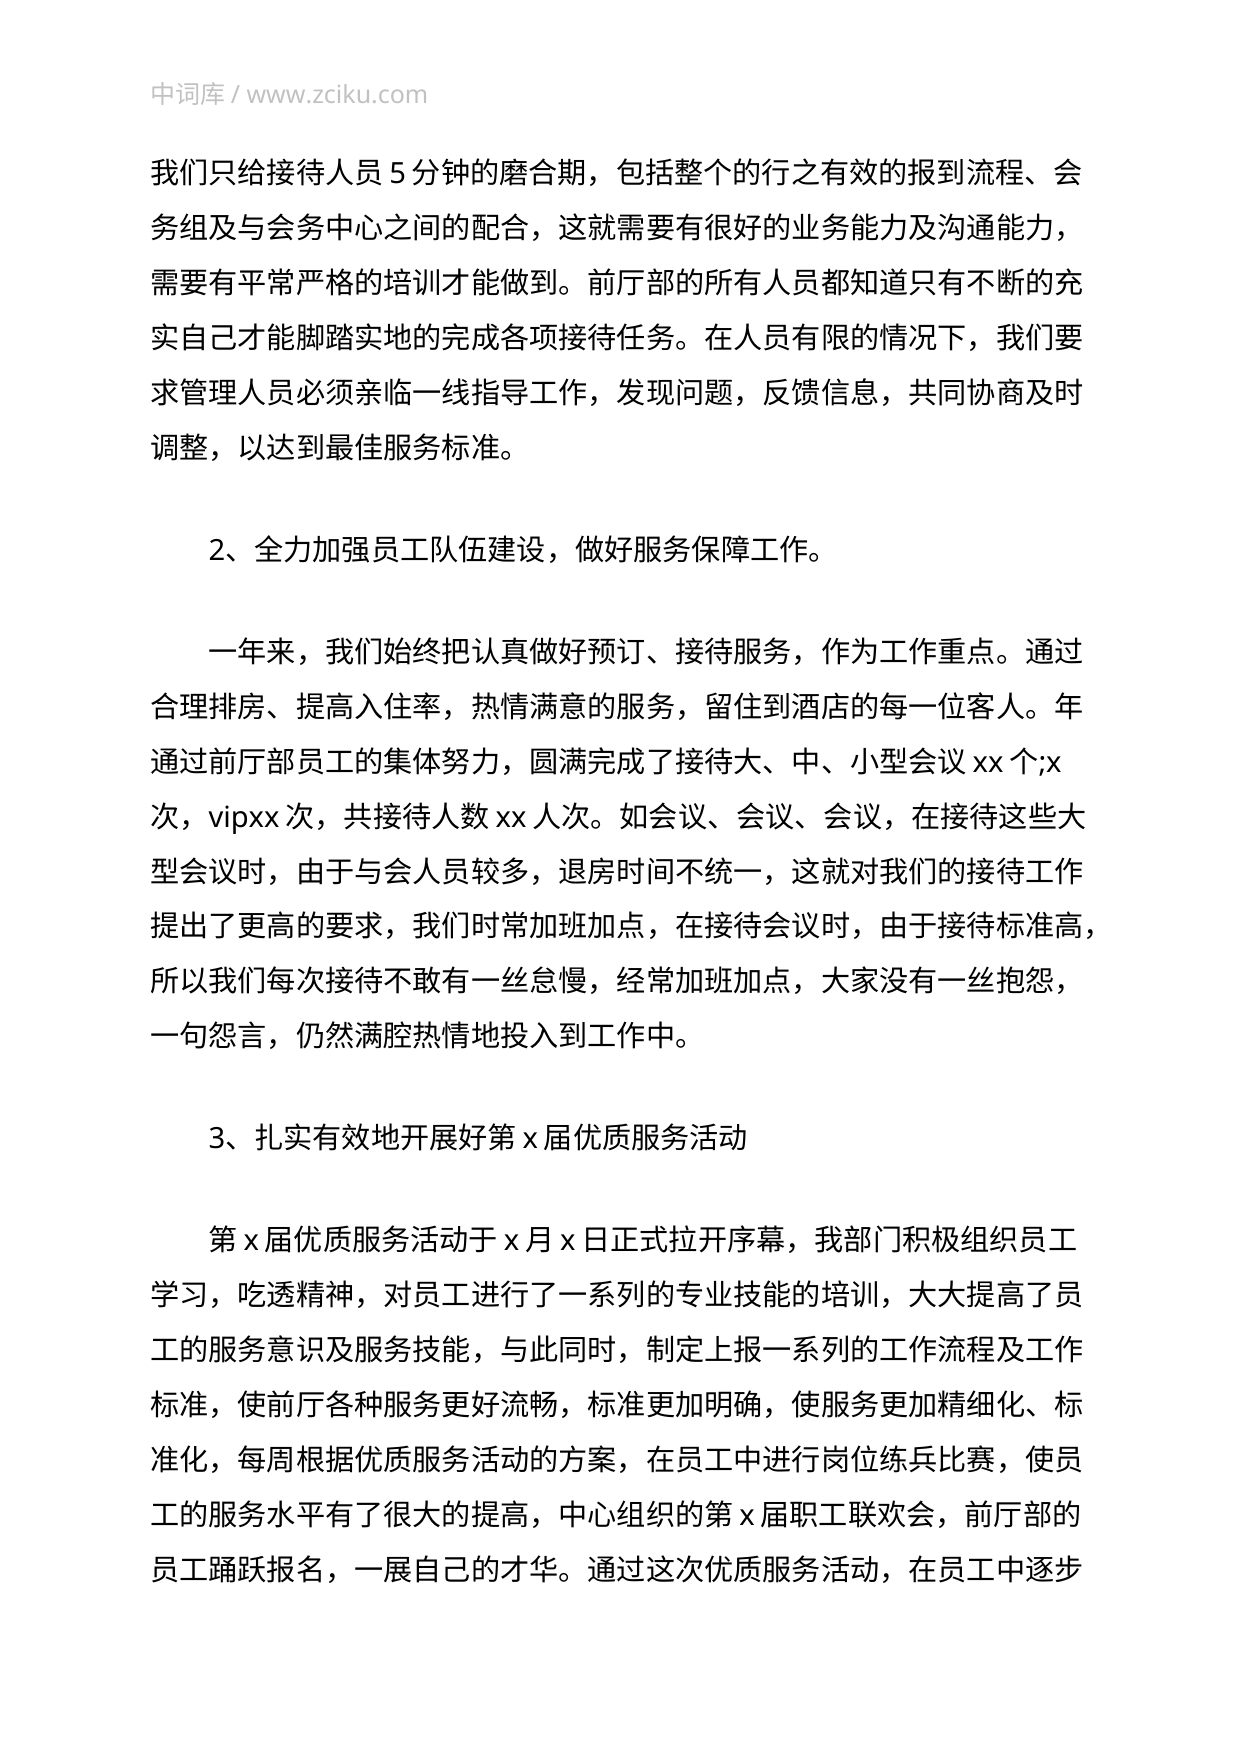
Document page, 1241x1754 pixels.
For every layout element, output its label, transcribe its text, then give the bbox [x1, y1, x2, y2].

text 2、全力加强员工队伍建设，做好服务保障工作。 [150, 526, 1090, 569]
text 3、扎实有效地开展好第x届优质服务活动 [150, 1114, 1090, 1157]
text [150, 150, 1090, 467]
text 一年来，我们始终把认真做好预订、接待服务，作为工作重点。通过合理排房、提高入住率，热情满意的服务，留住到酒店的每一位客人。年通过前厅部员工的集体努力，圆满完成了接待大、中、小型会议xx个;x次，vipxx次，共接待人数xx人次。如会议、会议、会议，在接待这些大型会议时，由于与会人员较多，退房时间不统一，这就对我们的接待工作提出了更高的要求，我们时常加班加点，在接待会议时，由于接待标准高，所以我们每次接待不敢有一丝怠慢，经常加班加点，大家没有一丝抱怨，一句怨言，仍然满腔热情地投入到工作中。 [150, 628, 1090, 1055]
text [150, 1217, 1090, 1588]
